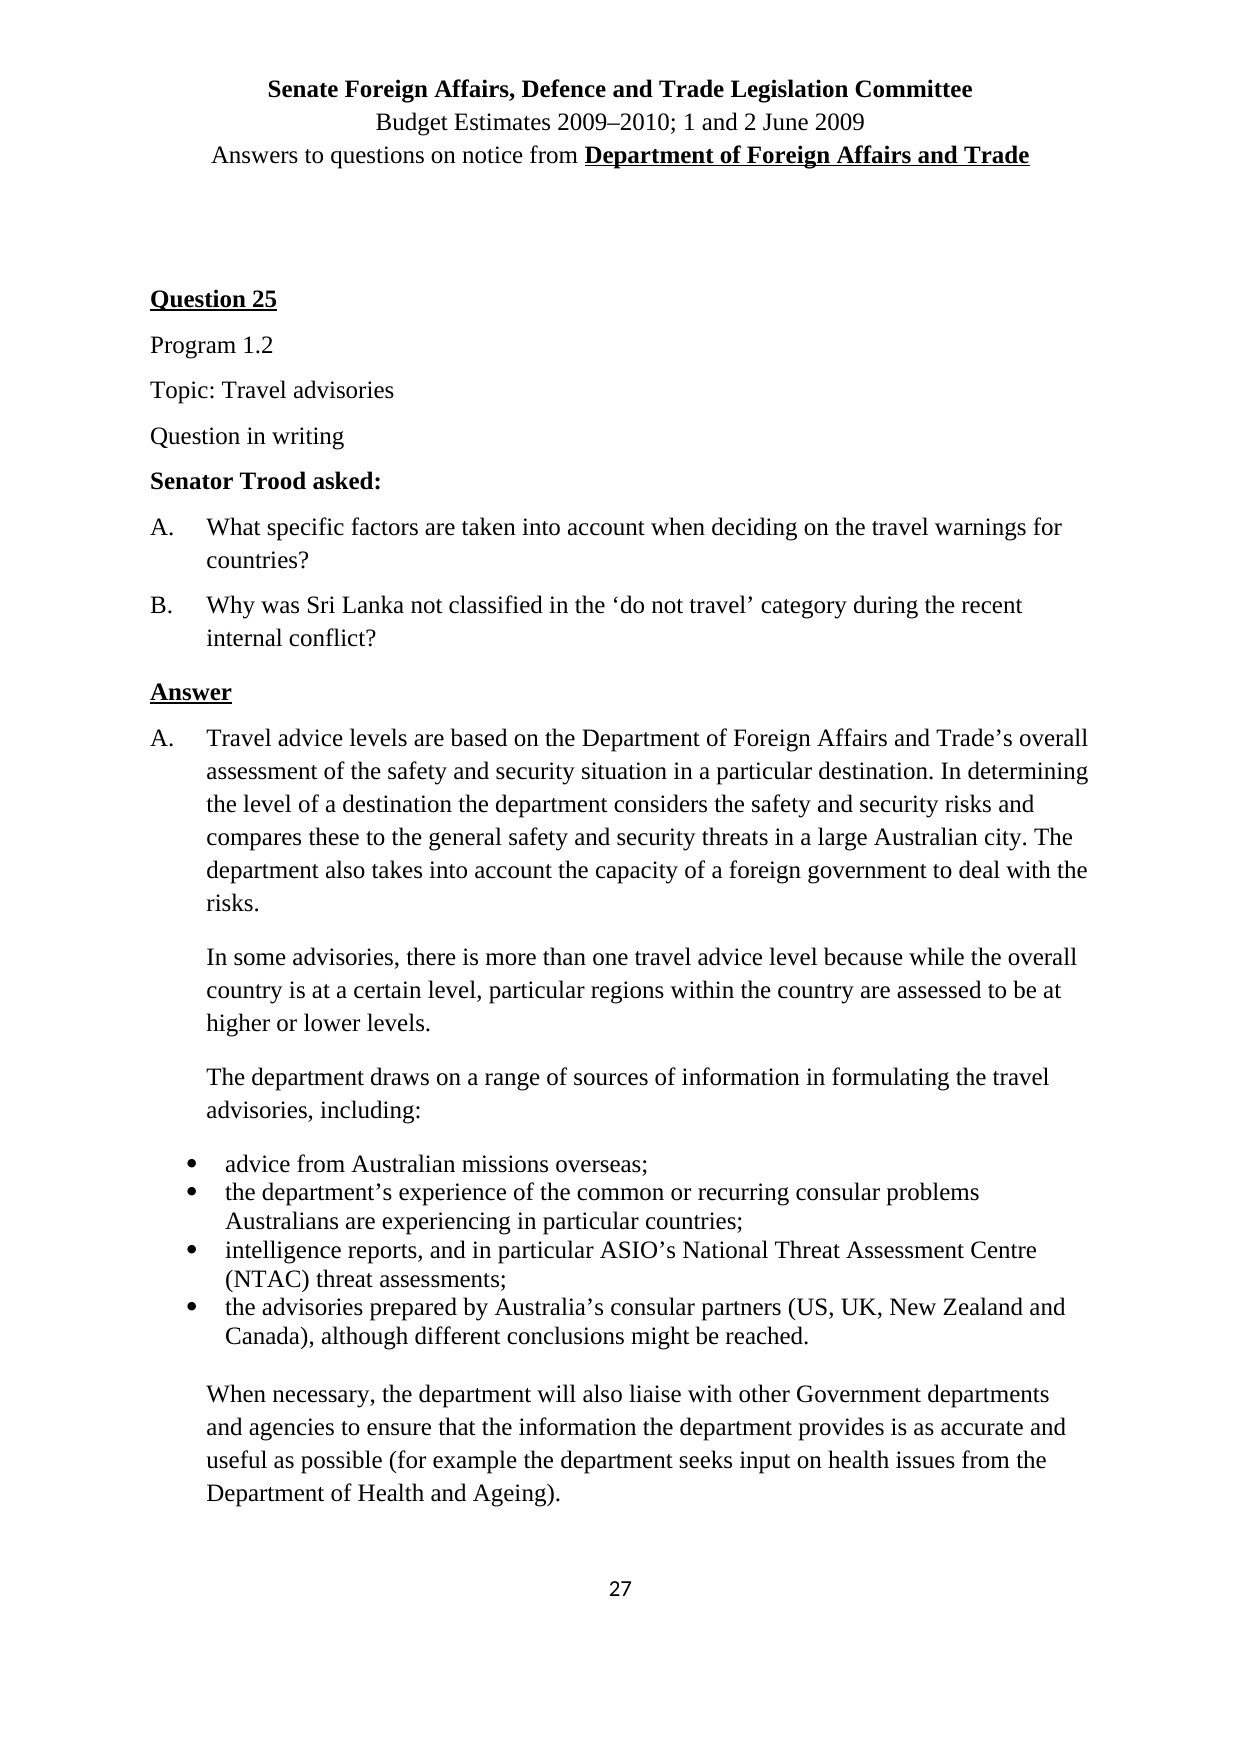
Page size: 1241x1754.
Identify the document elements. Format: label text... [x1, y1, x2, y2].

text A. Travel advice levels are based on the Department of Foreign Affairs and Trade’s overall assessment of the safety and security situation in a particular destination. In determining the level of a destination the department considers the safety and security risks and compares these to the general safety and security threats in a large Australian city. The department also takes into account the capacity of a foreign government to deal with the risks. [150, 723, 1090, 917]
text Answer [150, 677, 1090, 706]
list the department’s experience of the common or recurring consular problems Australians are experiencing in particular countries; [187, 1177, 1090, 1235]
text Program 1.2 [150, 330, 1090, 359]
list the advisories prepared by ’s consular partners (US, , and ), although different conclusions might be reached. [187, 1292, 1090, 1350]
text In some advisories, there is more than one travel advice level because while the overall country is at a certain level, particular regions within the country are assessed to be at higher or lower levels. [206, 942, 1090, 1037]
list Why was not classified in the ‘do not travel’ category during the recent internal conflict? [150, 591, 1090, 652]
text The department draws on a range of sources of information in formulating the travel advisories, including: [206, 1062, 1090, 1123]
list advice from Australian missions overseas; [187, 1149, 1090, 1177]
text When necessary, the department will also liaise with other Government departments and agencies to ensure that the information the department provides is as accurate and useful as possible (for example the department seeks input on health issues from the Department of Health and Ageing). [206, 1379, 1090, 1506]
list intelligence reports, and in particular ASIO’s National Threat Assessment Centre (NTAC) threat assessments; [187, 1235, 1090, 1292]
text Topic: Travel advisories [150, 375, 1090, 404]
text Question in writing [150, 421, 1090, 450]
text Senator Trood asked: [150, 466, 1090, 495]
list What specific factors are taken into account when deciding on the travel warnings for countries? [150, 512, 1090, 574]
text Question 25 [150, 284, 1090, 313]
